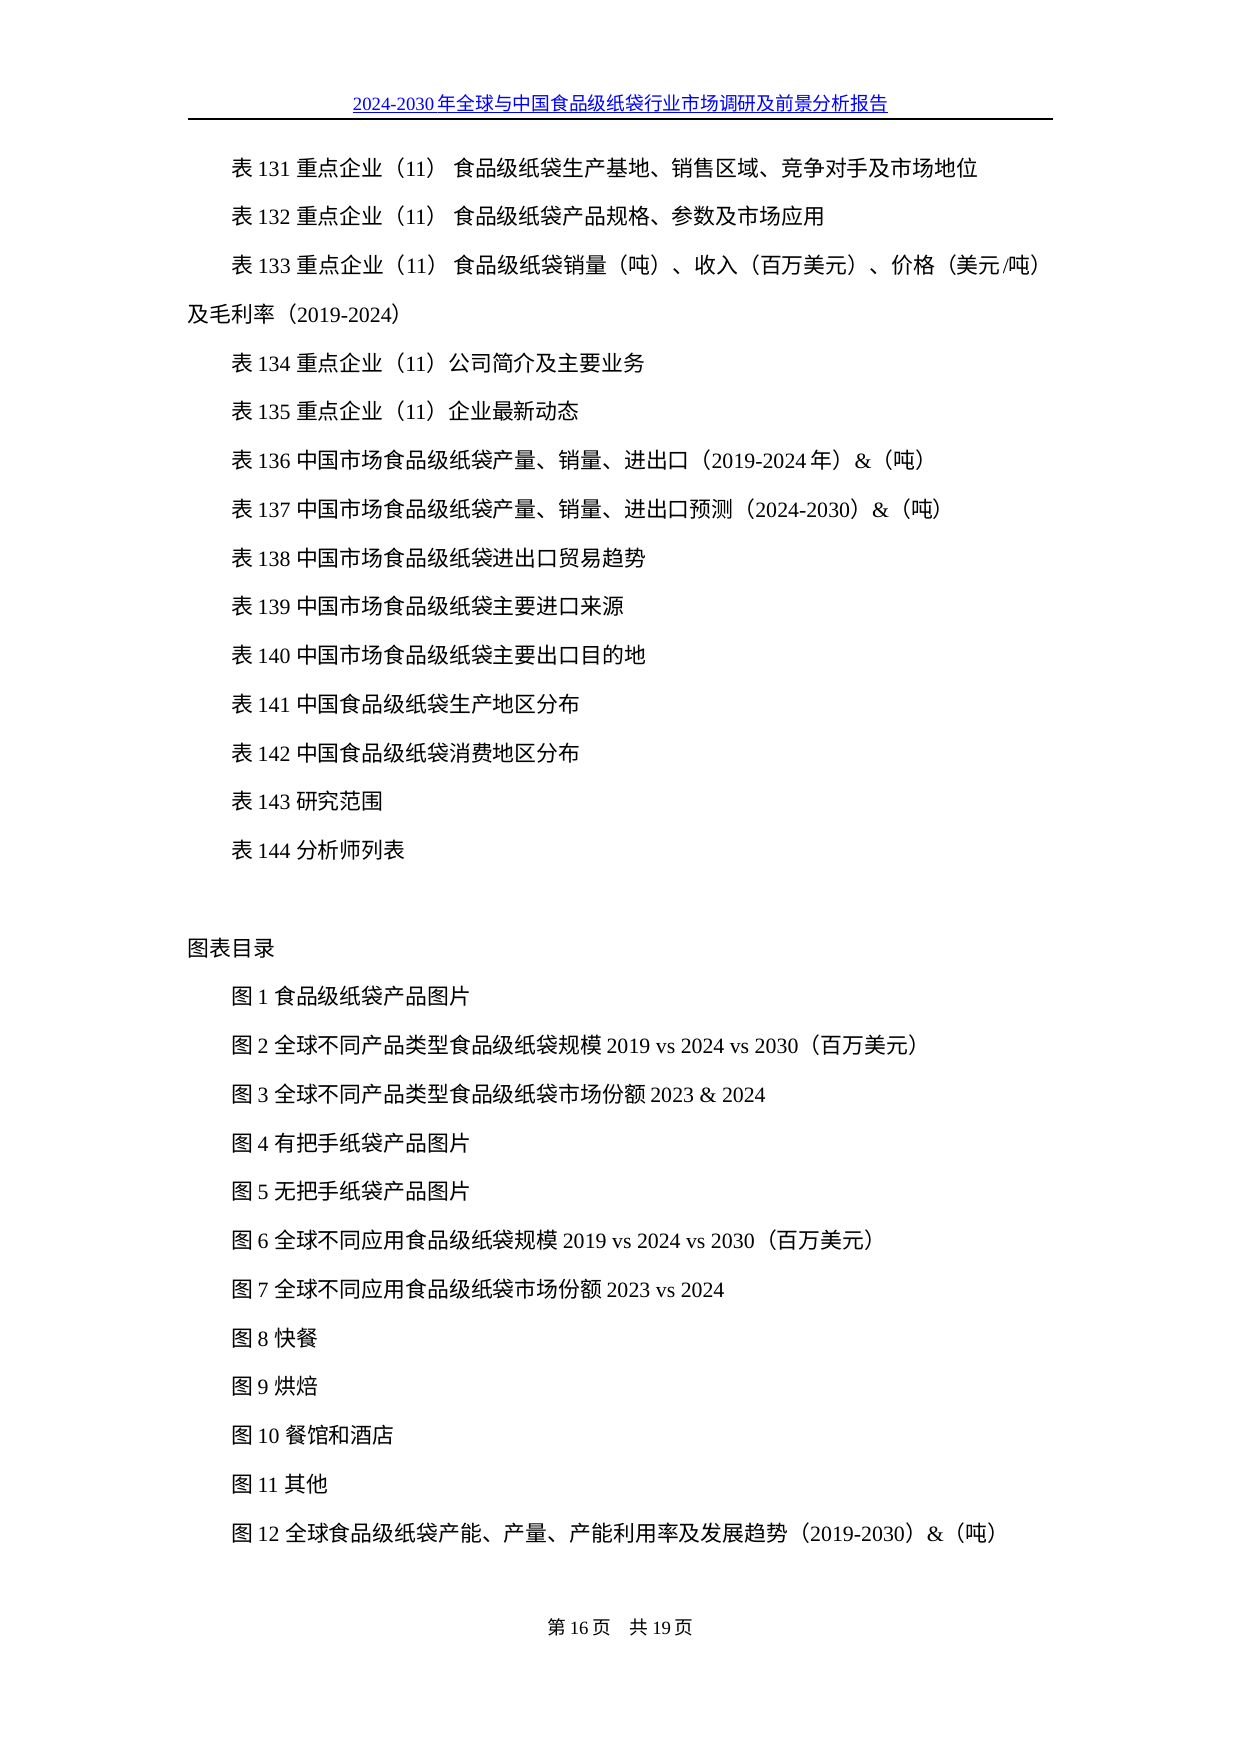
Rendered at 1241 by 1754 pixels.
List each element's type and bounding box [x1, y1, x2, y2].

text [187, 150, 1053, 1548]
